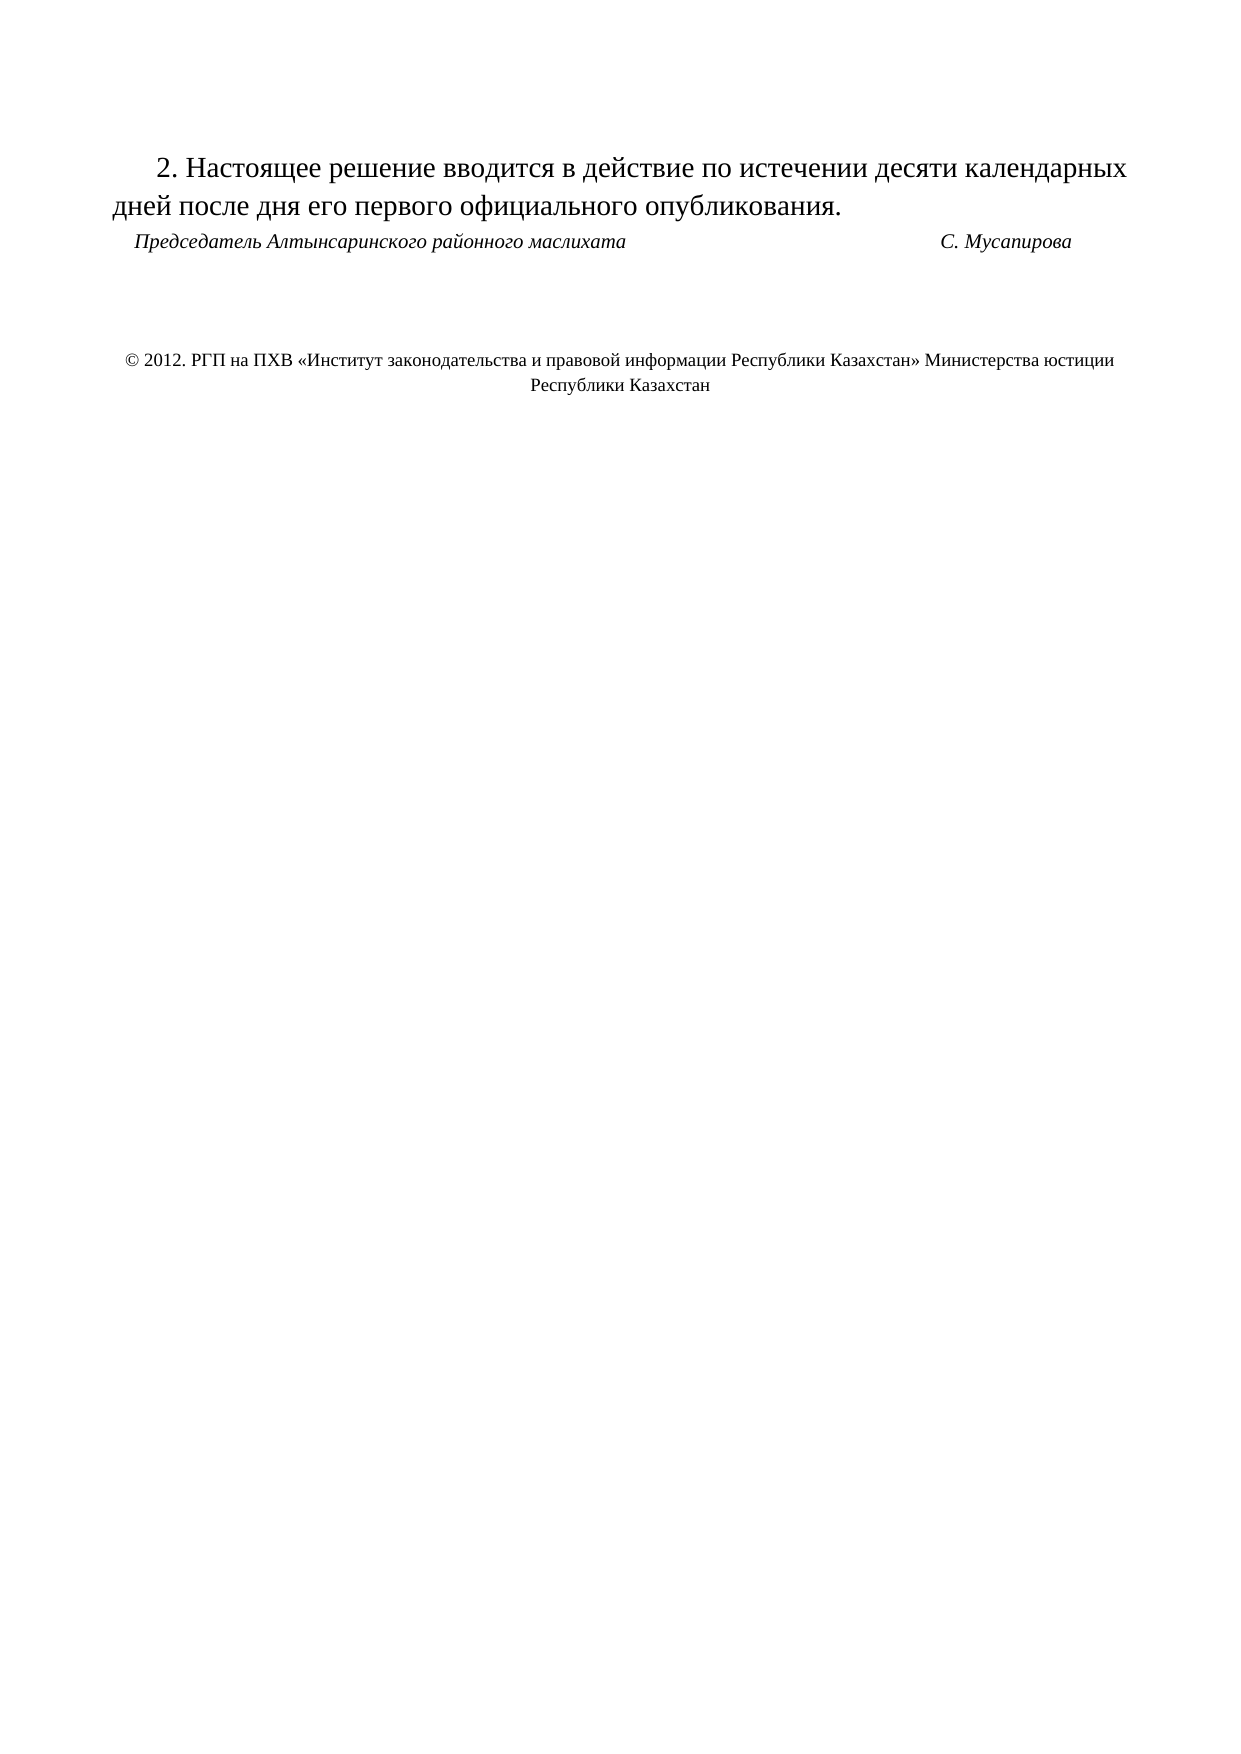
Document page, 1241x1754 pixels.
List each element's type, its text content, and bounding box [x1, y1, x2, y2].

text 2. Настоящее решение вводится в действие по истечении десяти календарных дней после дня его первого официального опубликования. [112, 150, 1128, 222]
table_header С. Мусапирова [939, 227, 1240, 258]
table_header Председатель Алтынсаринского районного маслихата [101, 227, 939, 258]
text © 2012. РГП на ПХВ «Институт законодательства и правовой информации Республики Казахстан» Министерства юстиции Республики Казахстан [112, 349, 1128, 395]
